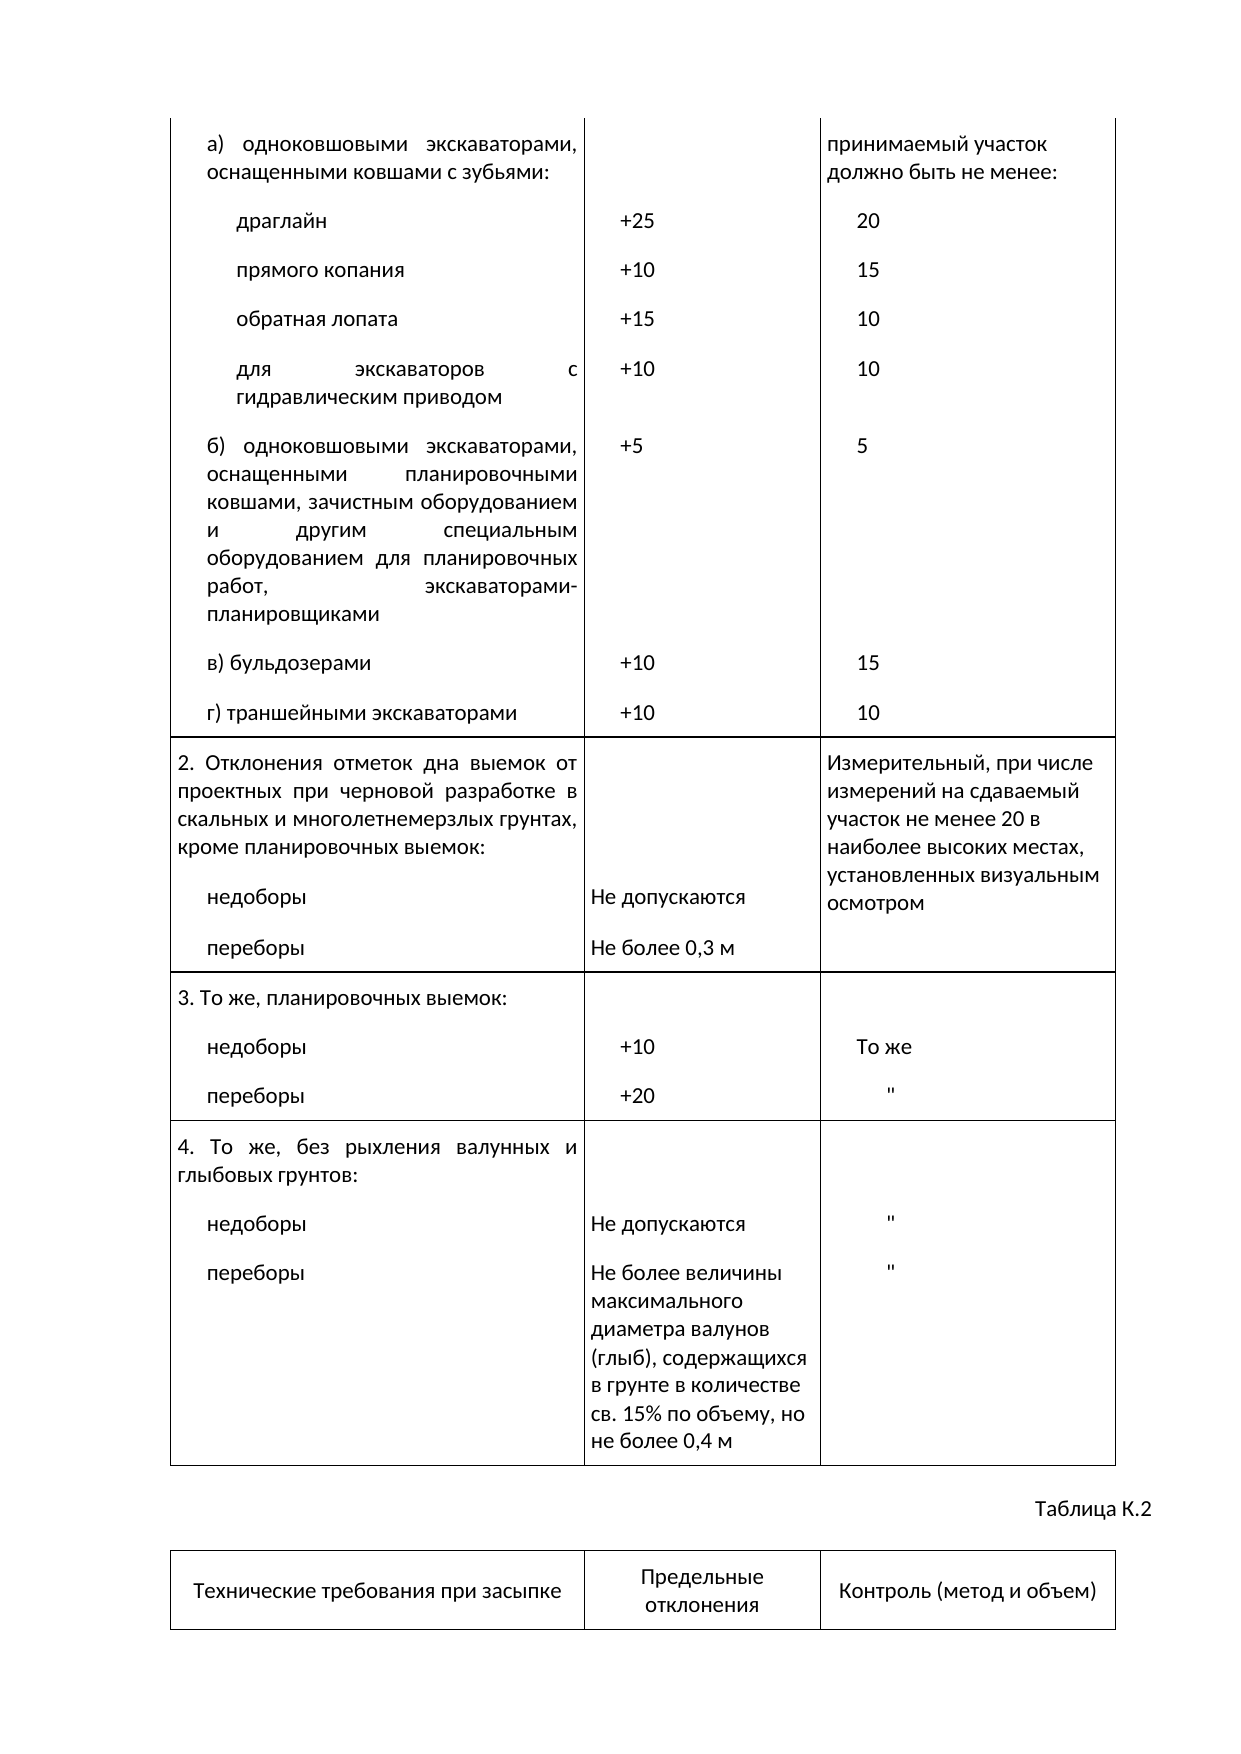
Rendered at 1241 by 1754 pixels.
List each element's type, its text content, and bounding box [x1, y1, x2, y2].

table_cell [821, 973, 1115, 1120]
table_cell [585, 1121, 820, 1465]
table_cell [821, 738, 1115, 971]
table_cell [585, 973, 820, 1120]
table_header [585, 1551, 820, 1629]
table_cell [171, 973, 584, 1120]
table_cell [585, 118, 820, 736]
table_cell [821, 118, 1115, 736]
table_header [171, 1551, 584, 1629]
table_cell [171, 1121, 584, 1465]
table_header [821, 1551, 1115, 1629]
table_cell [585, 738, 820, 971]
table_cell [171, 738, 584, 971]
text Таблица К.2 [177, 1494, 1152, 1522]
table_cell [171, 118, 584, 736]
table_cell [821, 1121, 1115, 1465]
